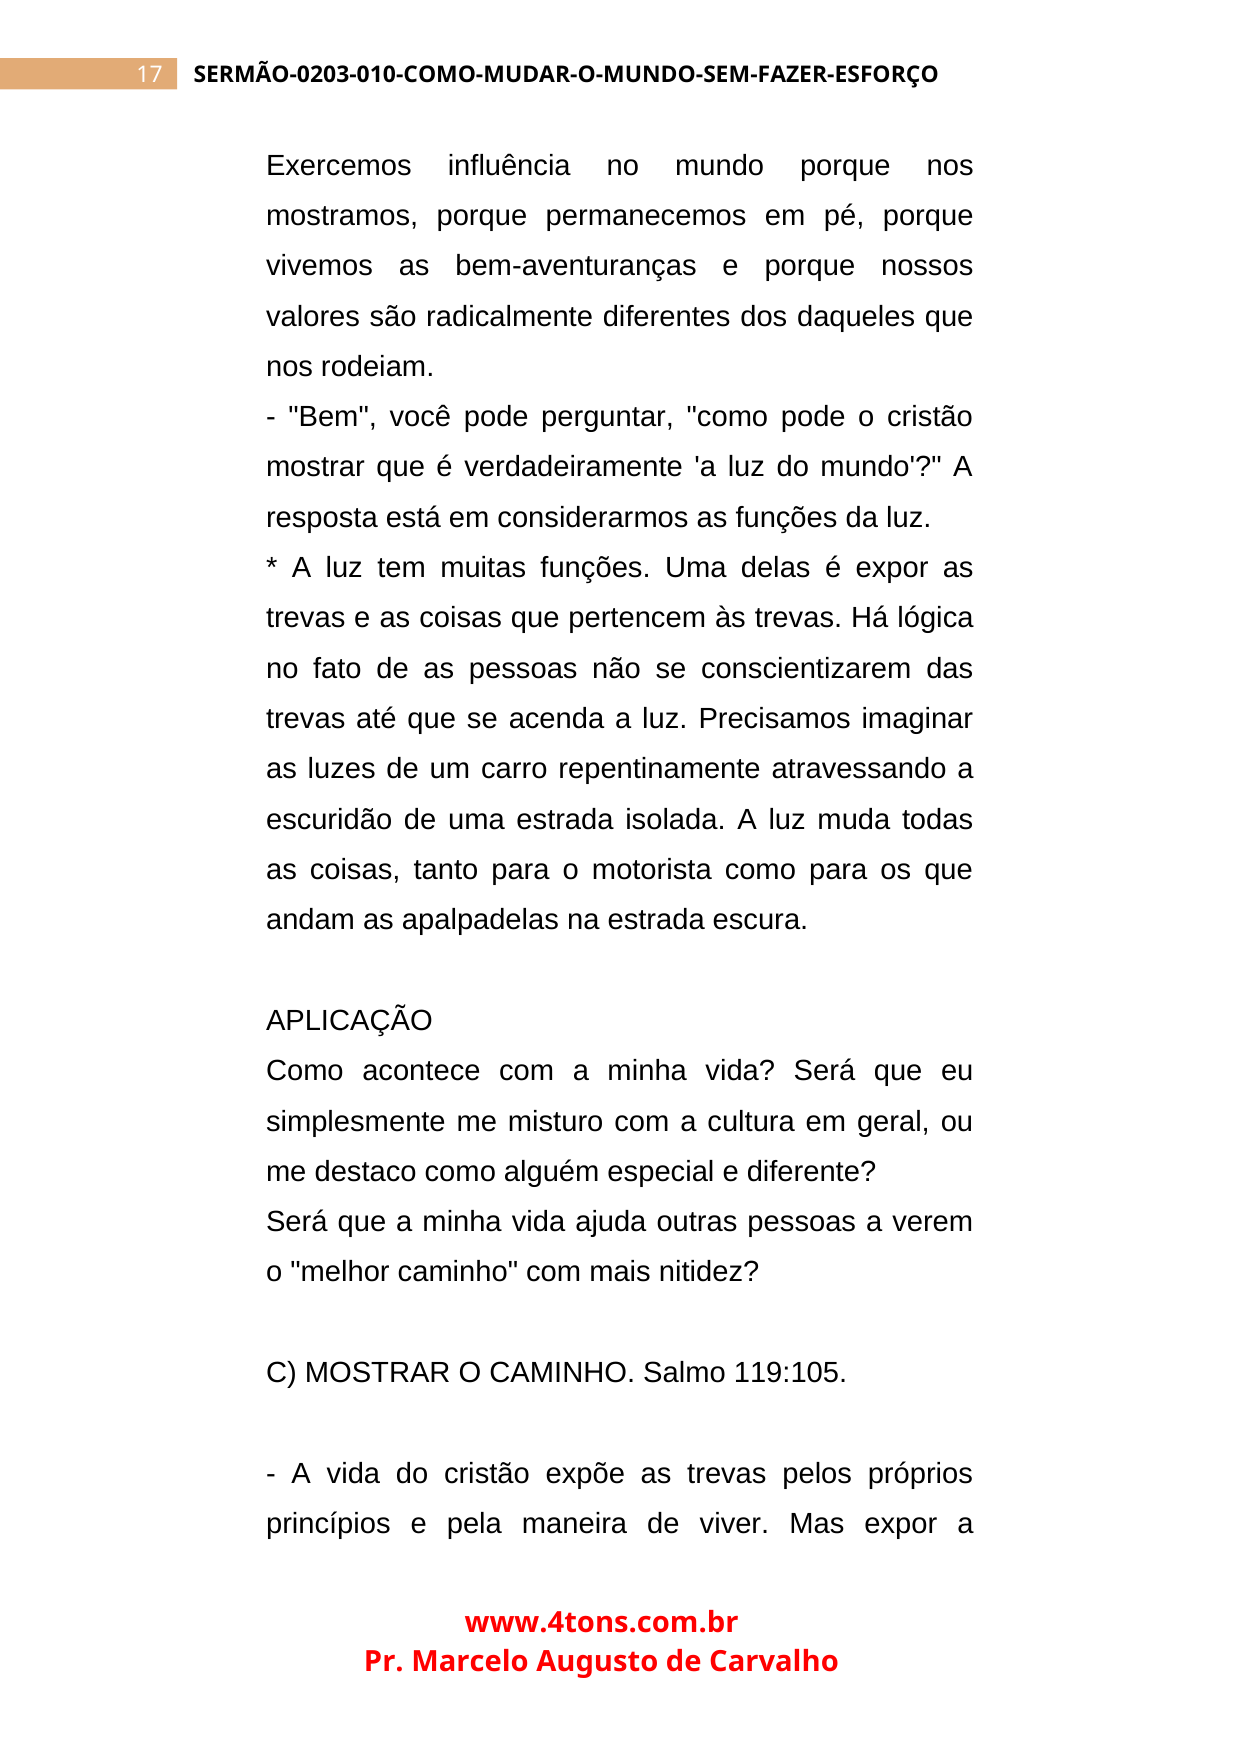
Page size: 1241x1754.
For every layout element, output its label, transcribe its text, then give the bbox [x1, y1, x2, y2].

text Será que a minha vida ajuda outras pessoas a verem o "melhor caminho" com mais nitidez? [266, 1204, 974, 1288]
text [266, 1456, 974, 1539]
text APLICAÇÃO [266, 1003, 974, 1036]
text * A luz tem muitas funções. Uma delas é expor as trevas e as coisas que pertencem às trevas. Há lógica no fato de as pessoas não se conscientizarem das trevas até que se acenda a luz. Precisamos imaginar as luzes de um carro repentinamente atravessando a escuridão de uma estrada isolada. A luz muda todas as coisas, tanto para o motorista como para os que andam as apalpadelas na estrada escura. [266, 550, 974, 936]
text Exercemos influência no mundo porque nos mostramos, porque permanecemos em pé, porque vivemos as bem-aventuranças e porque nossos valores são radicalmente diferentes dos daqueles que nos rodeiam. [266, 148, 974, 382]
text Como acontece com a minha vida? Será que eu simplesmente me misturo com a cultura em geral, ou me destaco como alguém especial e diferente? [266, 1053, 974, 1187]
text - "Bem", você pode perguntar, "como pode o cristão mostrar que é verdadeiramente 'a luz do mundo'?" A resposta está em considerarmos as funções da luz. [266, 399, 974, 533]
text C) MOSTRAR O CAMINHO. Salmo 119:105. [266, 1355, 974, 1389]
